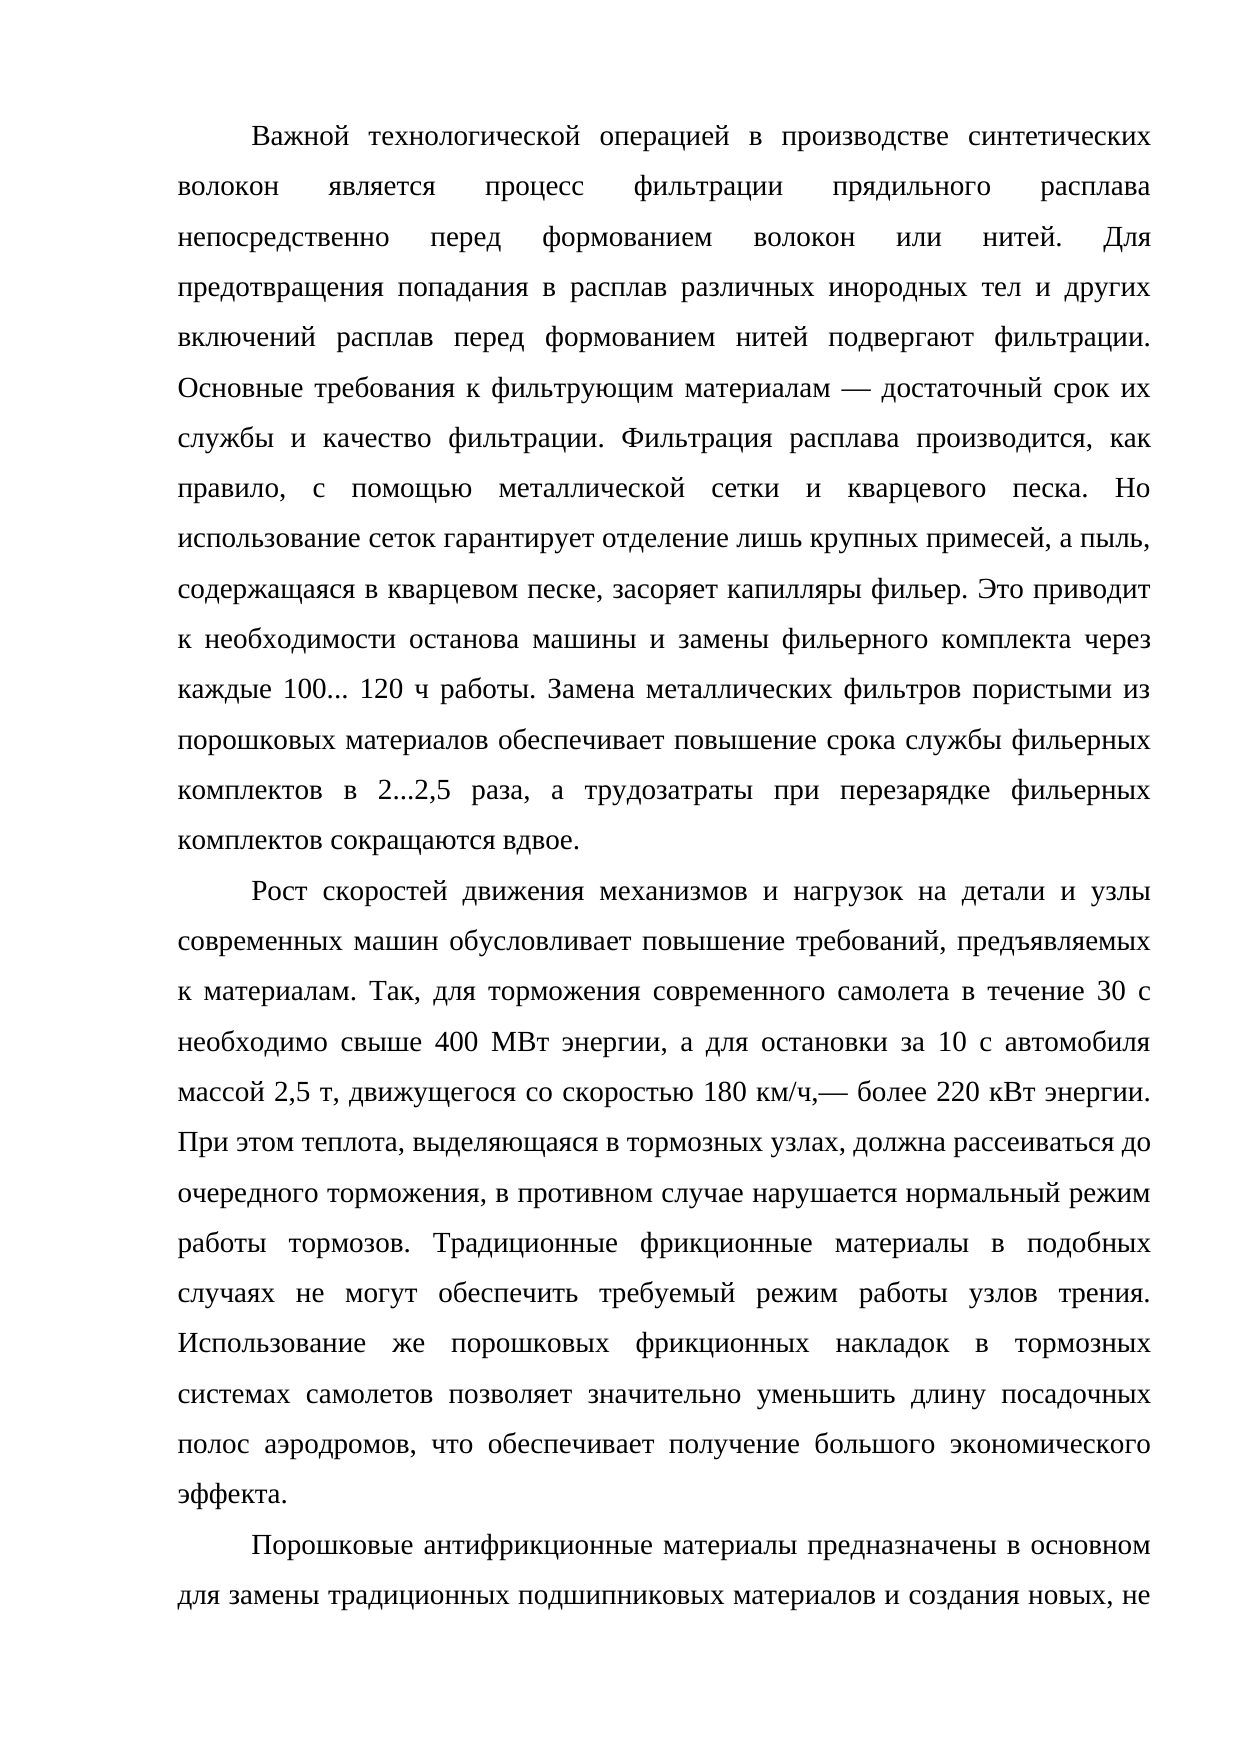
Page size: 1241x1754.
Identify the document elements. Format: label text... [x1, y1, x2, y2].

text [177, 1527, 1152, 1611]
text Важной технологической операцией в производстве синтетических волокон является процесс фильтрации прядильного расплава непосредственно перед формованием волокон или нитей. Для предотвращения попадания в расплав различных инородных тел и других включений расплав перед формованием нитей подвергают фильтрации. Основные требования к фильтрующим материалам — достаточный срок их службы и качество фильтрации. Фильтрация расплава производится, как правило, с помощью металлической сетки и кварцевого песка. Но использование сеток гарантирует отделение лишь крупных примесей, а пыль, содержащаяся в кварцевом песке, засоряет капилляры фильер. Это приводит к необходимости останова машины и замены фильерного комплекта через каждые 100... 120 ч работы. Замена металлических фильтров пористыми из порошковых материалов обеспечивает повышение срока службы фильерных комплектов в 2...2,5 раза, а трудозатраты при перезарядке фильерных комплектов сокращаются вдвое. [177, 118, 1152, 856]
text Рост скоростей движения механизмов и нагрузок на детали и узлы современных машин обусловливает повышение требований, предъявляемых к материалам. Так, для торможения современного самолета в течение 30 с необходимо свыше 400 МВт энергии, а для остановки за 10 с автомобиля массой 2,5 т, движущегося со скоростью 180 км/ч,— более 220 кВт энергии. При этом теплота, выделяющаяся в тормозных узлах, должна рассеиваться до очередного торможения, в противном случае нарушается нормальный режим работы тормозов. Традиционные фрикционные материалы в подобных случаях не могут обеспечить требуемый режим работы узлов трения. Использование же порошковых фрикционных накладок в тормозных системах самолетов позволяет значительно уменьшить длину посадочных полос аэродромов, что обеспечивает получение большого экономического эффекта. [177, 873, 1152, 1510]
